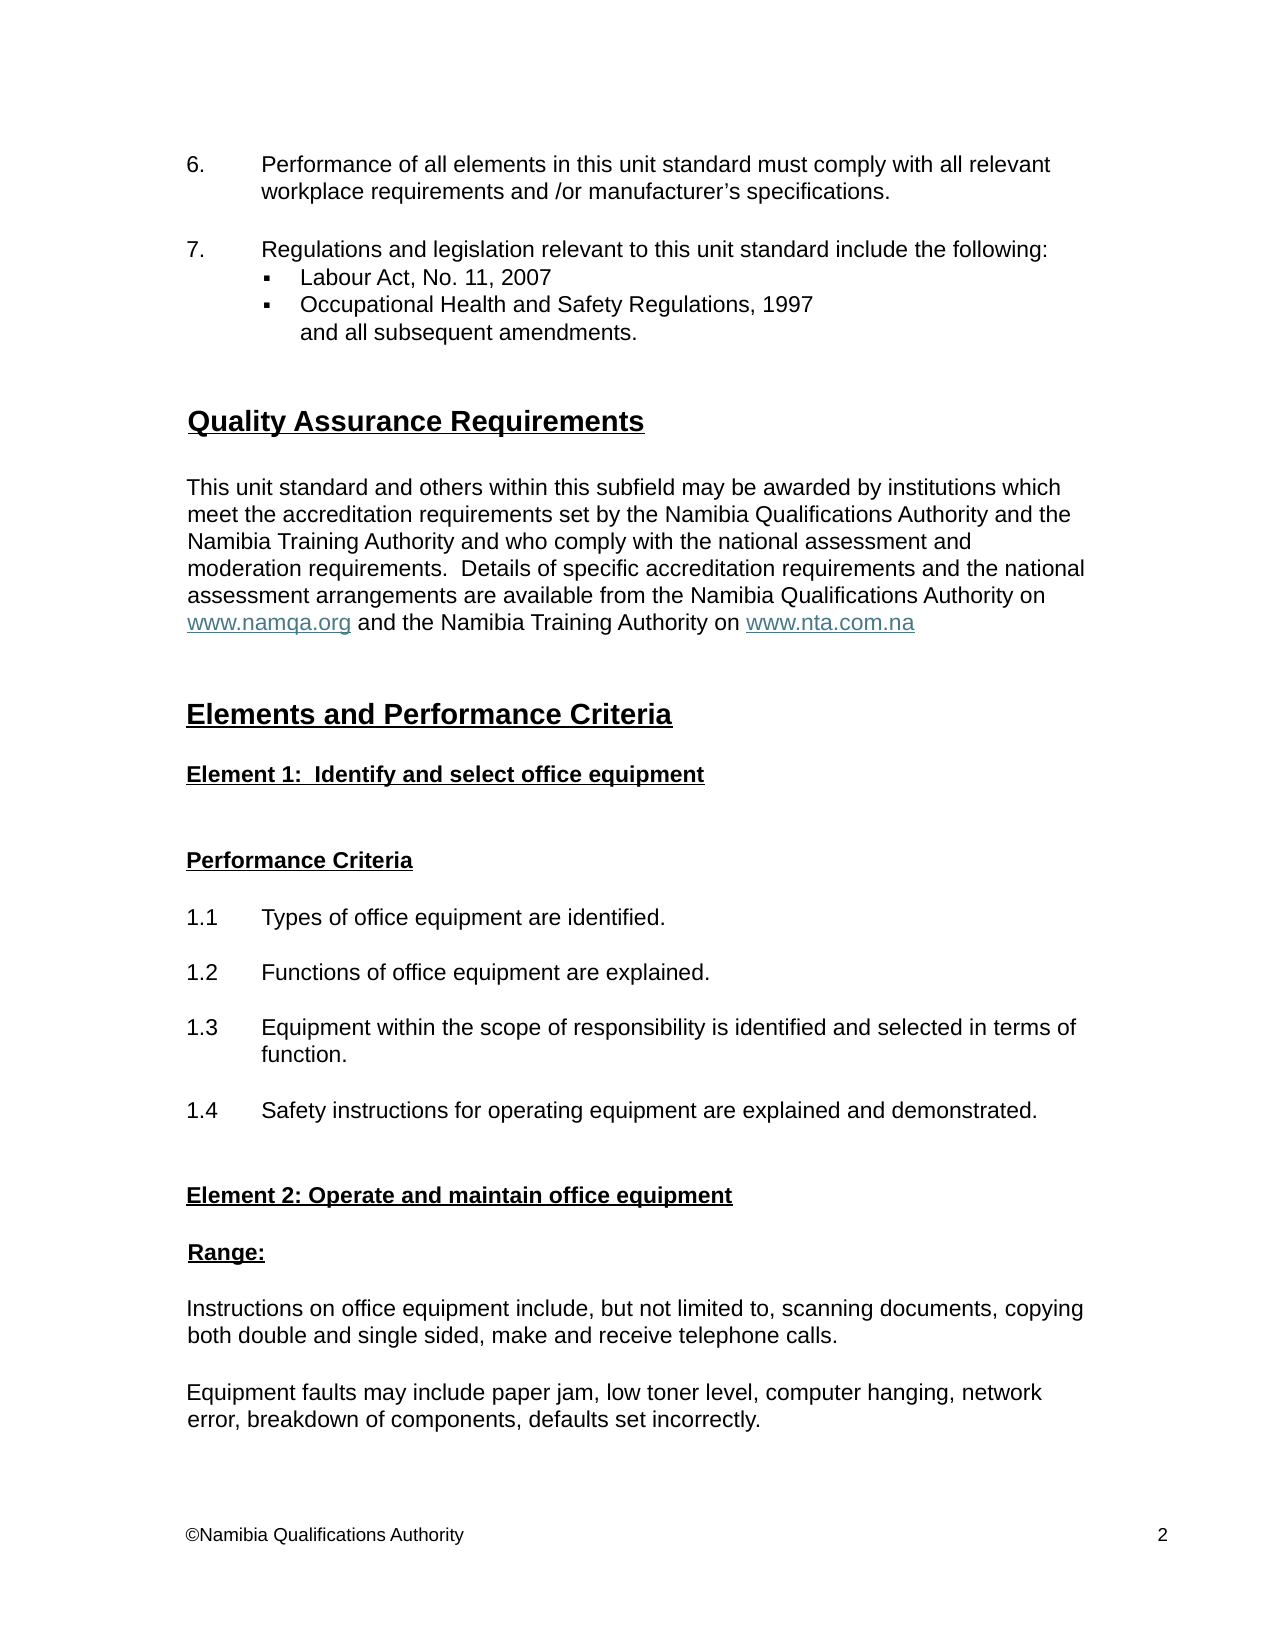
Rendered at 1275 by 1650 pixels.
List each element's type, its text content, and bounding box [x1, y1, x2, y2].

text 1.4 Safety instructions for operating equipment are explained and demonstrated. [186, 1097, 1088, 1123]
text and all subsequent amendments. [300, 319, 1088, 345]
list Regulations and legislation relevant to this unit standard include the following: [186, 236, 1088, 263]
subtitle Elements and Performance Criteria [186, 697, 1088, 730]
text Equipment faults may include paper jam, low toner level, computer hanging, network error, breakdown of components, defaults set incorrectly. [186, 1378, 1088, 1432]
text Instructions on office equipment include, but not limited to, scanning documents, copying both double and single sided, make and receive telephone calls. [186, 1295, 1088, 1349]
text Quality Assurance Requirements [187, 403, 1088, 437]
text 1.1 Types of office equipment are identified. [186, 904, 1088, 930]
list Labour Act, No. 11, 2007 [262, 264, 1088, 290]
text 1.3 Equipment within the scope of responsibility is identified and selected in terms of function. [186, 1014, 1088, 1067]
text This unit standard and others within this subfield may be awarded by institutions which meet the accreditation requirements set by the Namibia Qualifications Authority and the Namibia Training Authority and who comply with the national assessment and moderation requirements. Details of specific accreditation requirements and the national assessment arrangements are available from the Namibia Qualifications Authority on www.namqa.org and the Namibia Training Authority on www.nta.com.na [186, 473, 1088, 635]
text Element 1: Identify and select office equipment [186, 761, 1088, 788]
list Performance of all elements in this unit standard must comply with all relevant workplace requirements and /or manufacturer’s specifications. [186, 151, 1088, 204]
list Occupational Health and Safety Regulations, 1997 [262, 291, 1088, 318]
text 1.2 Functions of office equipment are explained. [186, 959, 1088, 985]
subtitle Performance Criteria [186, 847, 1088, 873]
text Element 2: Operate and maintain office equipment [186, 1182, 1088, 1208]
text Range: [187, 1238, 1088, 1265]
